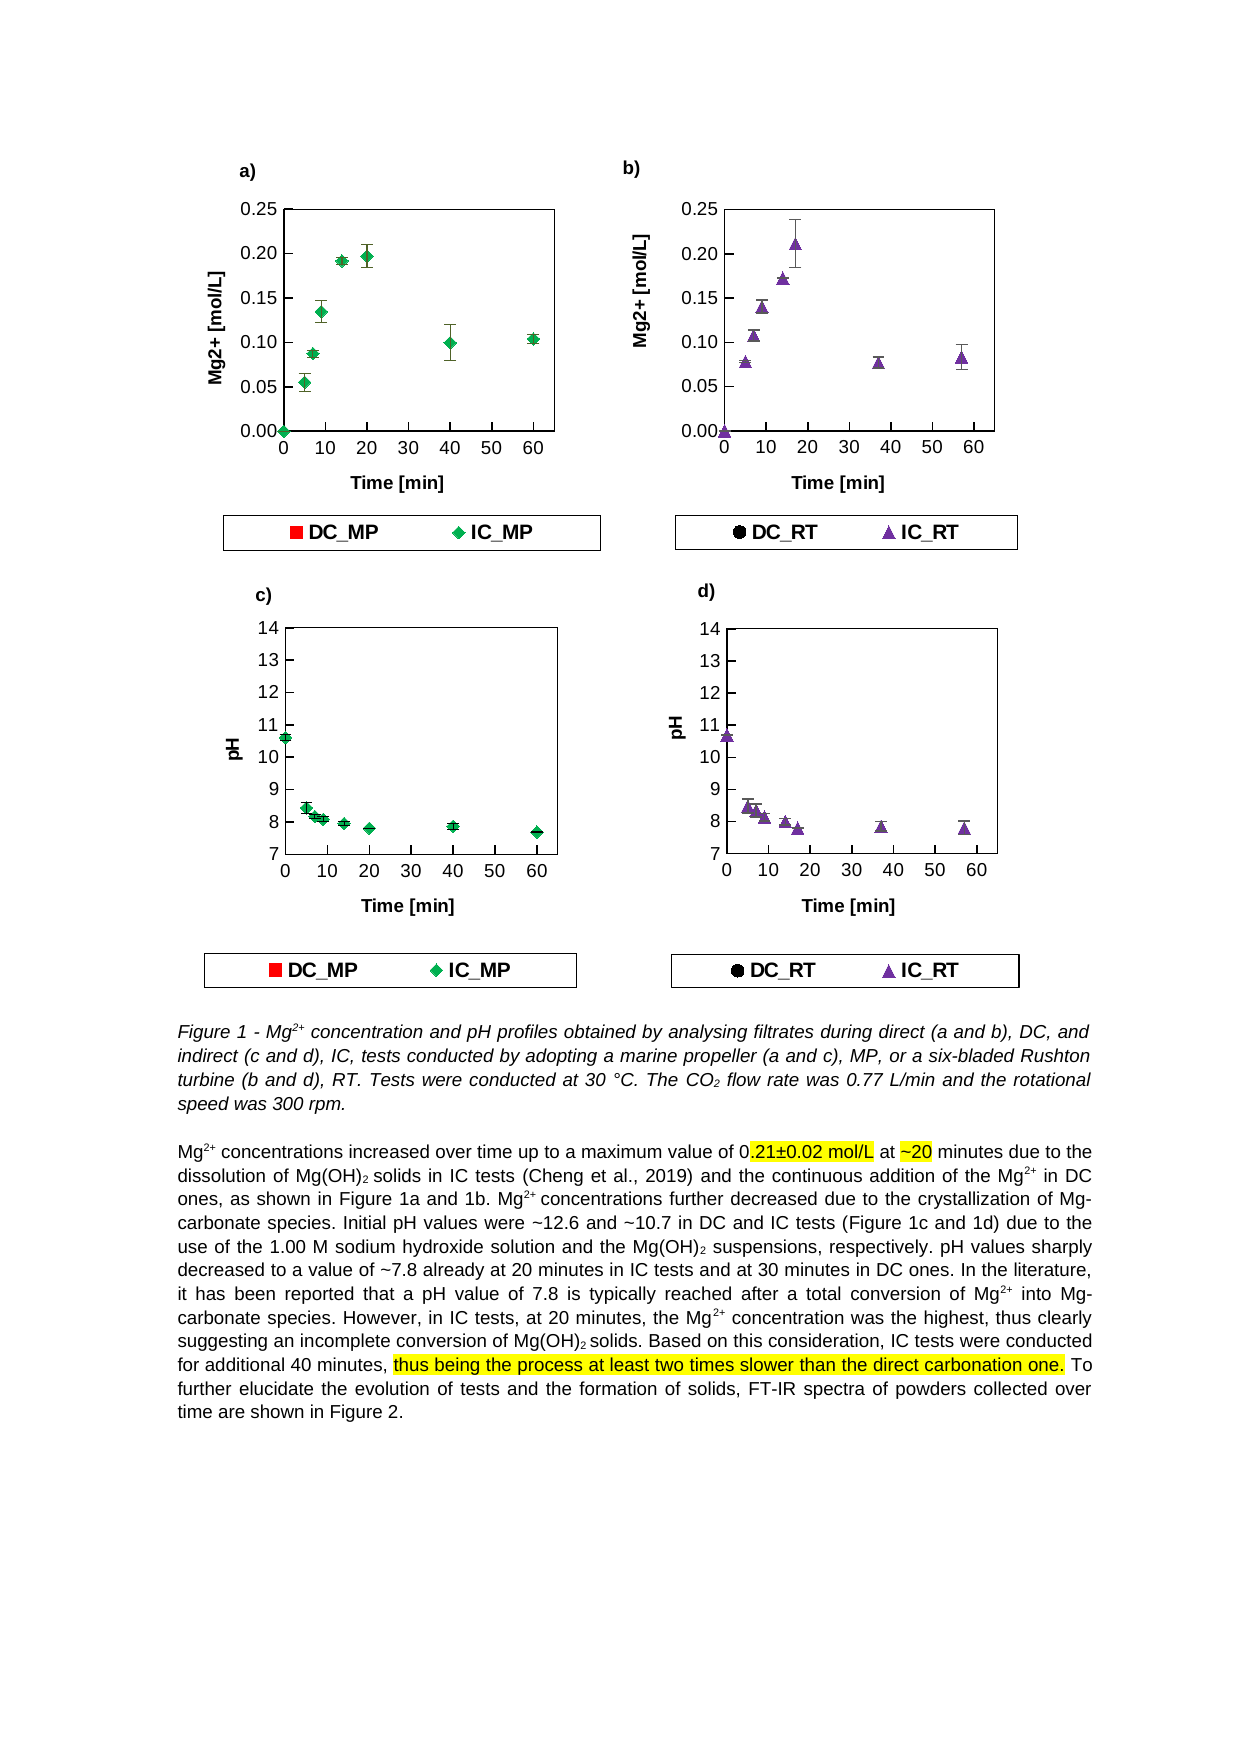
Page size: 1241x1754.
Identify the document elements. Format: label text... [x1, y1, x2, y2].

text Figure 1 - Mg2+ concentration and pH profiles obtained by analysing filtrates during direct (a and b), DC, and indirect (c and d), IC, tests conducted by adopting a marine propeller (a and c), MP, or a six-bladed Rushton turbine (b and d), RT. Tests were conducted at 30 °C. The CO2 flow rate was 0.77 L/min and the rotational speed was 300 rpm. [177, 1021, 1092, 1114]
text Mg2+ concentrations increased over time up to a maximum value of 0.21±0.02 mol/L at ~20 minutes due to the dissolution of Mg(OH)2 solids in IC tests and the continuous addition of the Mg2+ in DC ones, as shown in Figure 1a and 1b. Mg2+ concentrations further decreased due to the crystallization of Mg-carbonate species. Initial pH values were ~12.6 and ~10.7 in DC and IC tests (Figure 1c and 1d) due to the use of the 1.00 M sodium hydroxide solution and the Mg(OH)2 suspensions, respectively. pH values sharply decreased to a value of ~7.8 already at 20 minutes in IC tests and at 30 minutes in DC ones. In the literature, it has been reported that a pH value of 7.8 is typically reached after a total conversion of Mg2+ into Mg-carbonate species. However, in IC tests, at 20 minutes, the Mg2+ concentration was the highest, thus clearly suggesting an incomplete conversion of Mg(OH)2 solids. Based on this consideration, IC tests were conducted for additional 40 minutes, thus being the process at least two times slower than the direct carbonation one. To further elucidate the evolution of tests and the formation of solids, FT-IR spectra of powders collected over time are shown in Figure 2. [177, 1141, 1092, 1423]
